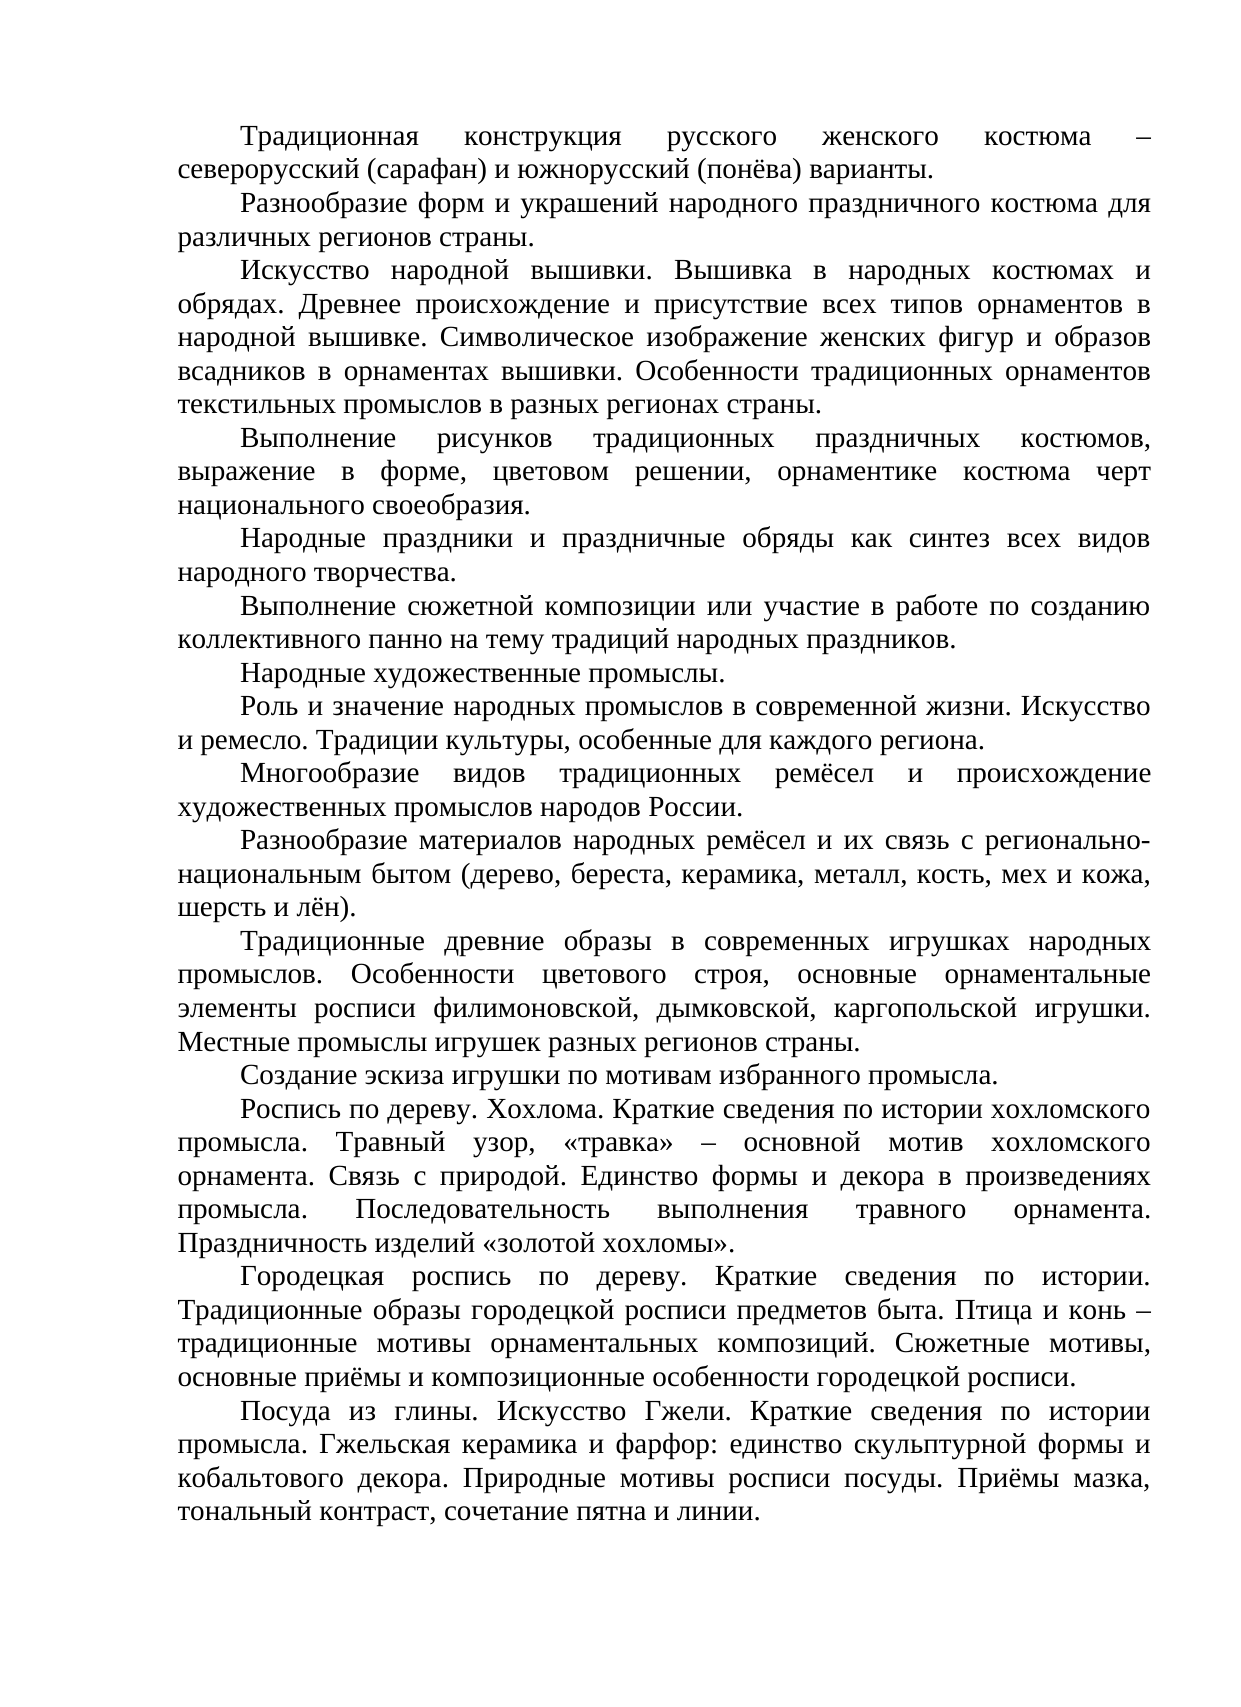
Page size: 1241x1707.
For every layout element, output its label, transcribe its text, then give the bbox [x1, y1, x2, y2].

text Роспись по дереву. Хохлома. Краткие сведения по истории хохломского промысла. Травный узор, «травка» – основной мотив хохломского орнамента. Связь с природой. Единство формы и декора в произведениях промысла. Последовательность выполнения травного орнамента. Праздничность изделий «золотой хохломы». [177, 1091, 1152, 1258]
text Выполнение рисунков традиционных праздничных костюмов, выражение в форме, цветовом решении, орнаментике костюма черт национального своеобразия. [177, 420, 1152, 521]
text Городецкая роспись по дереву. Краткие сведения по истории. Традиционные образы городецкой росписи предметов быта. Птица и конь – традиционные мотивы орнаментальных композиций. Сюжетные мотивы, основные приёмы и композиционные особенности городецкой росписи. [177, 1258, 1152, 1393]
text Посуда из глины. Искусство Гжели. Краткие сведения по истории промысла. Гжельская керамика и фарфор: единство скульптурной формы и кобальтового декора. Природные мотивы росписи посуды. Приёмы мазка, тональный контраст, сочетание пятна и линии. [177, 1393, 1152, 1527]
text Искусство народной вышивки. Вышивка в народных костюмах и обрядах. Древнее происхождение и присутствие всех типов орнаментов в народной вышивке. Символическое изображение женских фигур и образов всадников в орнаментах вышивки. Особенности традиционных орнаментов текстильных промыслов в разных регионах страны. [177, 252, 1152, 420]
text Разнообразие материалов народных ремёсел и их связь с регионально-национальным бытом (дерево, береста, керамика, металл, кость, мех и кожа, шерсть и лён). [177, 822, 1152, 923]
text Выполнение сюжетной композиции или участие в работе по созданию коллективного панно на тему традиций народных праздников. [177, 588, 1152, 655]
text Разнообразие форм и украшений народного праздничного костюма для различных регионов страны. [177, 185, 1152, 252]
text Создание эскиза игрушки по мотивам избранного промысла. [177, 1057, 1152, 1091]
text Многообразие видов традиционных ремёсел и происхождение художественных промыслов народов России. [177, 755, 1152, 822]
text Роль и значение народных промыслов в современной жизни. Искусство и ремесло. Традиции культуры, особенные для каждого региона. [177, 688, 1152, 755]
text Народные художественные промыслы. [177, 655, 1152, 688]
text Народные праздники и праздничные обряды как синтез всех видов народного творчества. [177, 521, 1152, 588]
text Традиционные древние образы в современных игрушках народных промыслов. Особенности цветового строя, основные орнаментальные элементы росписи филимоновской, дымковской, каргопольской игрушки. Местные промыслы игрушек разных регионов страны. [177, 923, 1152, 1057]
text Традиционная конструкция русского женского костюма – северорусский (сарафан) и южнорусский (понёва) варианты. [177, 118, 1152, 185]
